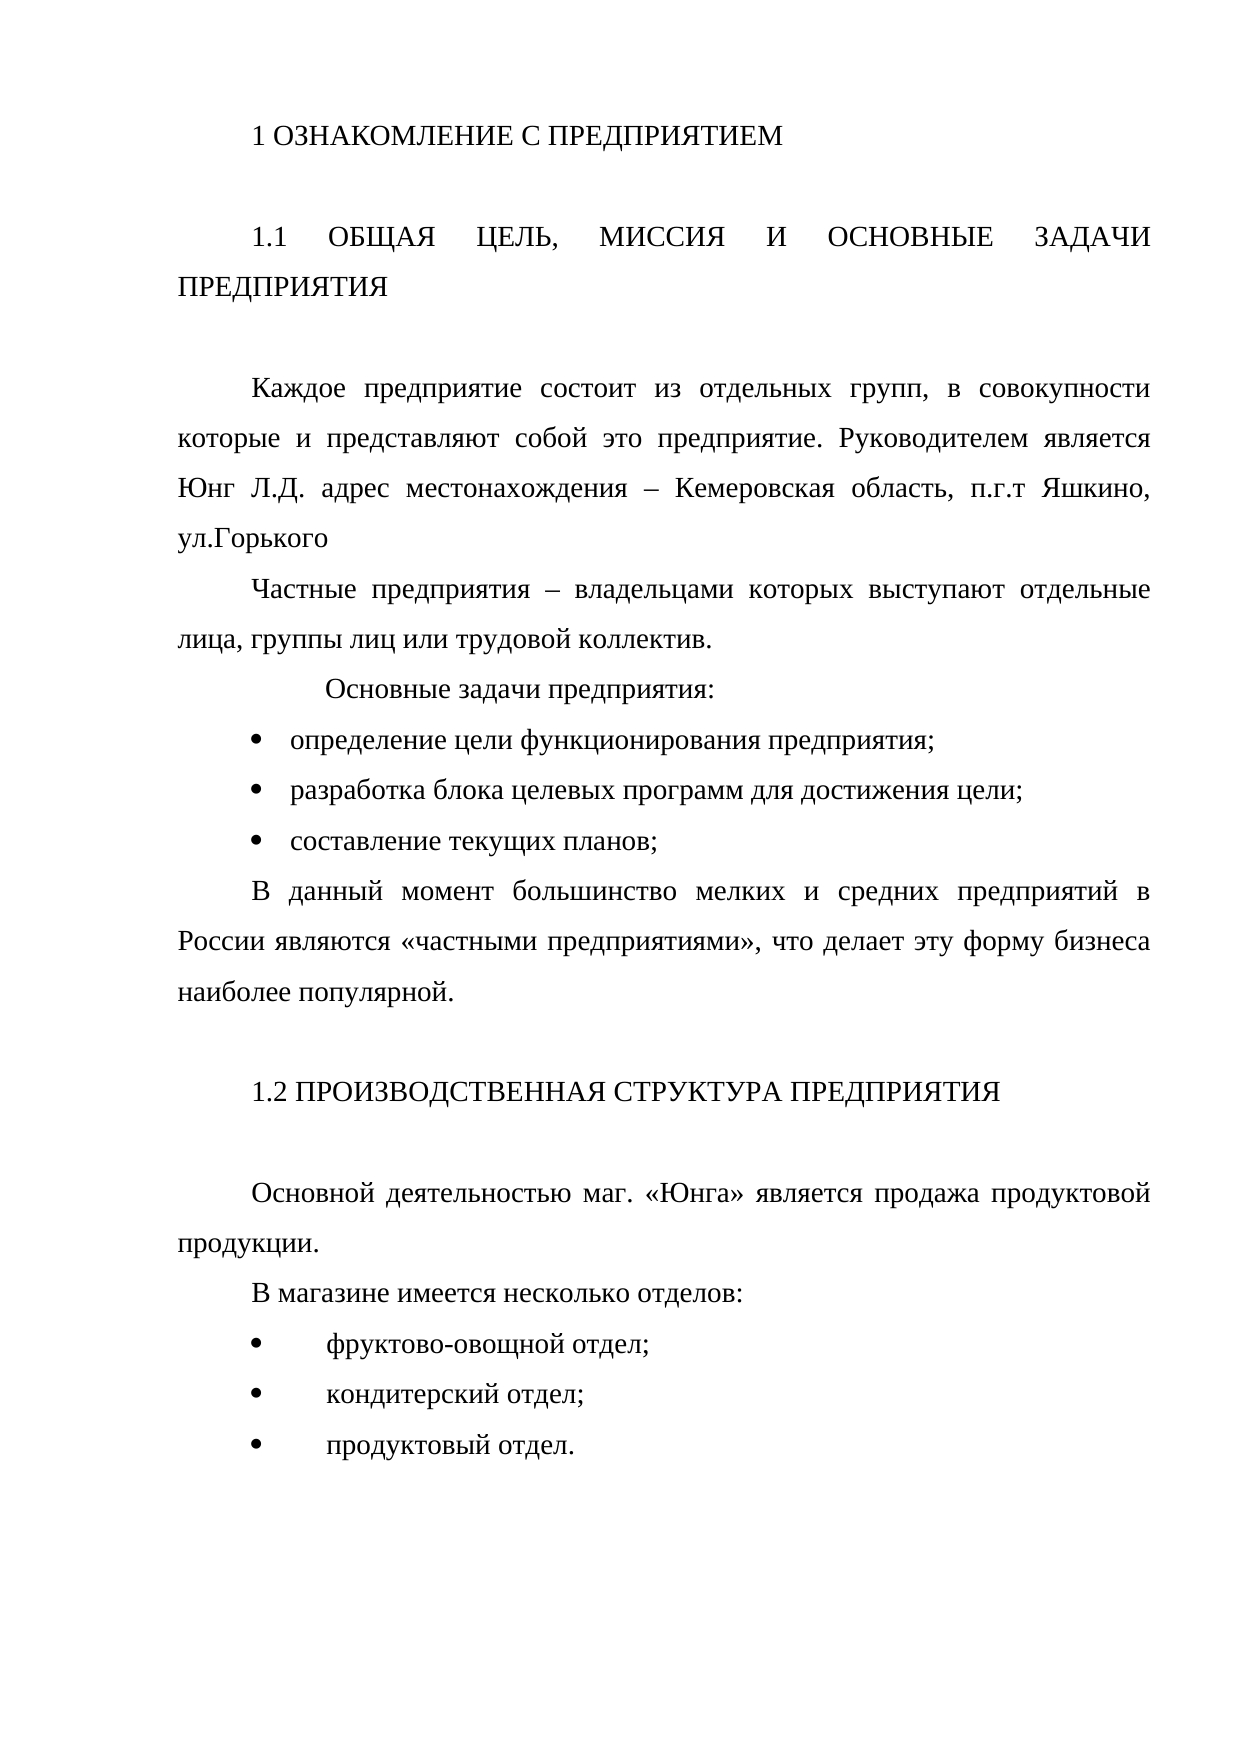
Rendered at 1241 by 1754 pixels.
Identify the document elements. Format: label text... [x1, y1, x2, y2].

text В магазине имеется несколько отделов: [177, 1276, 1152, 1309]
text Основные задачи предприятия: [177, 672, 1152, 705]
text В данный момент большинство мелких и средних предприятий в России являются «частными предприятиями», что делает эту форму бизнеса наиболее популярной. [177, 873, 1152, 1007]
list кондитерский отдел; [177, 1376, 1152, 1410]
list составление текущих планов; [177, 823, 1152, 856]
subtitle 1.1 Общая цель, миссия и основные задачи предприятия [177, 219, 1152, 303]
list продуктовый отдел. [177, 1427, 1152, 1460]
list фруктово-овощной отдел; [177, 1326, 1152, 1359]
subtitle 1 ОЗНАКОМЛЕНИЕ С ПРЕДПРИЯТИЕМ [177, 118, 1152, 152]
text Каждое предприятие состоит из отдельных групп, в совокупности которые и представляют собой это предприятие. Руководителем является Юнг Л.Д. адрес местонахождения – Кемеровская область, п.г.т Яшкино, ул.Горького [177, 370, 1152, 554]
text Основной деятельностью маг. «Юнга» является продажа продуктовой продукции. [177, 1175, 1152, 1259]
subtitle 1.2 Производственная структура предприятия [177, 1074, 1152, 1108]
list разработка блока целевых программ для достижения цели; [177, 772, 1152, 806]
text Частные предприятия – владельцами которых выступают отдельные лица, группы лиц или трудовой коллектив. [177, 571, 1152, 655]
list определение цели функционирования предприятия; [177, 722, 1152, 756]
